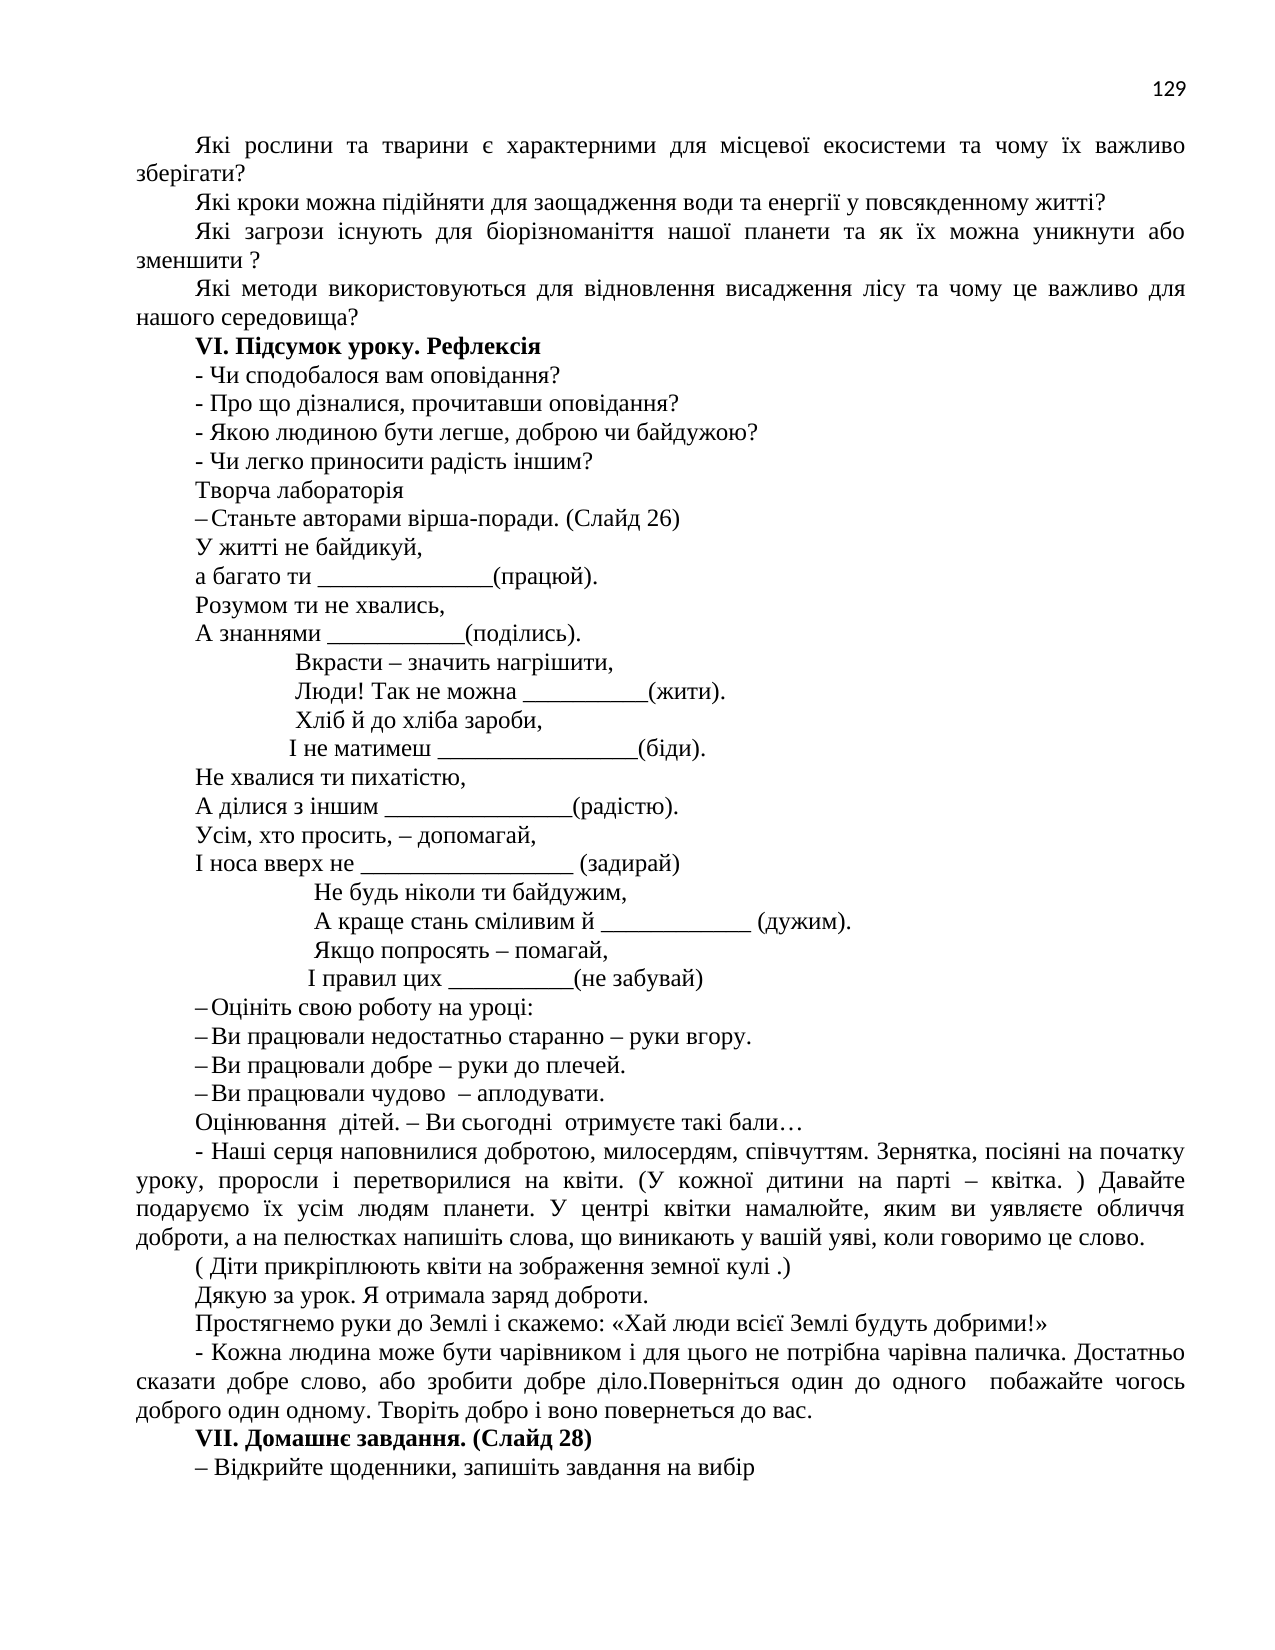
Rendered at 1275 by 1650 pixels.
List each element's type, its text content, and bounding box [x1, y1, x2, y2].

text І правил цих __________(не забувай) [136, 963, 1186, 992]
text Не будь ніколи ти байдужим, [136, 877, 1186, 906]
text – Відкрийте щоденники, запишіть завдання на вибір [136, 1452, 1186, 1481]
text Дякую за урок. Я отримала заряд доброти. [136, 1280, 1186, 1308]
text – Ви працювали чудово – аплодувати. [136, 1078, 1186, 1107]
text Усім, хто просить, – допомагай, [136, 820, 1186, 848]
text Оцінювання дітей. – Ви сьогодні отримуєте такі бали… [136, 1107, 1186, 1136]
text Творча лабораторія [136, 475, 1186, 503]
text – Ви працювали добре – руки до плечей. [136, 1050, 1186, 1078]
text Простягнемо руки до Землі і скажемо: «Хай люди всієї Землі будуть добрими!» [136, 1308, 1186, 1337]
text VI. Підсумок уроку. Рефлексія [136, 331, 1186, 360]
text Люди! Так не можна __________(жити). [136, 676, 1186, 705]
text - Кожна людина може бути чарівником і для цього не потрібна чарівна паличка. Достатньо сказати добре слово, або зробити добре діло.Поверніться один до одного побажайте чогось доброго один одному. Творіть добро і воно повернеться до вас. [136, 1337, 1186, 1423]
text ( Діти прикріплюють квіти на зображення земної кулі .) [136, 1251, 1186, 1280]
text Які загрози існують для біорізноманіття нашої планети та як їх можна уникнути або зменшити ? [136, 216, 1186, 273]
text - Чи легко приносити радість іншим? [136, 446, 1186, 475]
text - Наші серця наповнилися добротою, милосердям, співчуттям. Зернятка, посіяні на початку уроку, проросли і перетворилися на квіти. (У кожної дитини на парті – квітка. ) Давайте подаруємо їх усім людям планети. У центрі квітки намалюйте, яким ви уявляєте обличчя доброти, а на пелюстках напишіть слова, що виникають у вашій уяві, коли говоримо це слово. [136, 1136, 1186, 1251]
text Не хвалися ти пихатістю, [136, 762, 1186, 791]
text Які кроки можна підійняти для заощадження води та енергії у повсякденному житті? [136, 187, 1186, 216]
text а багато ти ______________(працюй). [136, 561, 1186, 590]
text – Станьте авторами вірша-поради. (Слайд 26) [136, 503, 1186, 532]
text Які методи використовуються для відновлення висадження лісу та чому це важливо для нашого середовища? [136, 273, 1186, 331]
text – Ви працювали недостатньо старанно – руки вгору. [136, 1021, 1186, 1050]
text І не матимеш ________________(біди). [136, 733, 1186, 762]
text Які рослини та тварини є характерними для місцевої екосистеми та чому їх важливо зберігати? [136, 130, 1186, 187]
text У житті не байдикуй, [136, 532, 1186, 561]
text А ділися з іншим _______________(радістю). [136, 791, 1186, 820]
text - Про що дізналися, прочитавши оповідання? [136, 388, 1186, 417]
text Якщо попросять – помагай, [136, 935, 1186, 963]
text – Оцініть свою роботу на уроці: [136, 992, 1186, 1021]
text Розумом ти не хвались, [136, 590, 1186, 618]
text І носа вверх не _________________ (задирай) [136, 848, 1186, 877]
text - Якою людиною бути легше, доброю чи байдужою? [136, 417, 1186, 446]
text А знаннями ___________(поділись). [136, 618, 1186, 647]
text А краще стань сміливим й ____________ (дужим). [136, 906, 1186, 935]
text Хліб й до хліба зароби, [136, 705, 1186, 733]
text Вкрасти – значить нагрішити, [136, 647, 1186, 676]
text VII. Домашнє завдання. (Слайд 28) [136, 1423, 1186, 1452]
text - Чи сподобалося вам оповідання? [136, 360, 1186, 388]
